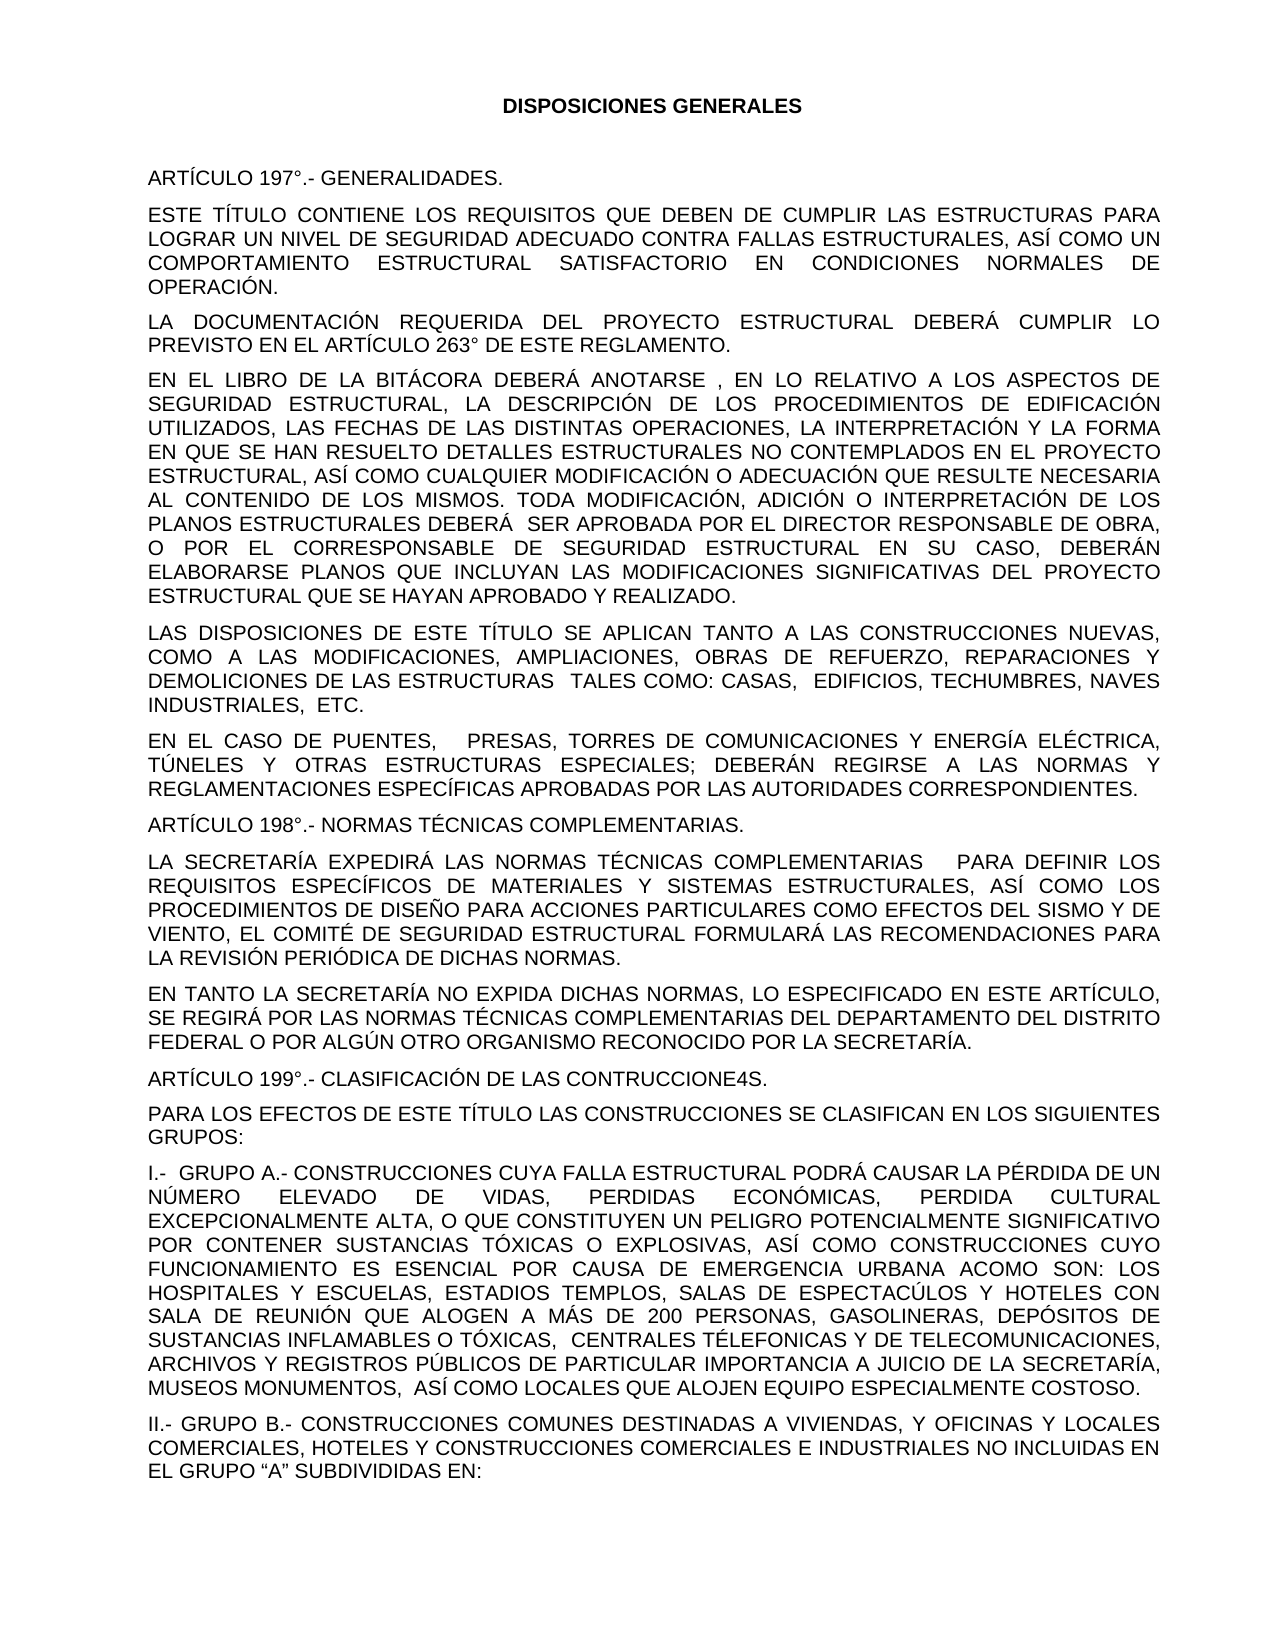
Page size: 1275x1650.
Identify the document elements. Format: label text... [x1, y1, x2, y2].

text I.- GRUPO A.- CONSTRUCCIONES CUYA FALLA ESTRUCTURAL PODRÁ CAUSAR LA PÉRDIDA DE UN NÚMERO ELEVADO DE VIDAS, PERDIDAS ECONÓMICAS, PERDIDA CULTURAL EXCEPCIONALMENTE ALTA, O QUE CONSTITUYEN UN PELIGRO POTENCIALMENTE SIGNIFICATIVO POR CONTENER SUSTANCIAS TÓXICAS O EXPLOSIVAS, ASÍ COMO CONSTRUCCIONES CUYO FUNCIONAMIENTO ES ESENCIAL POR CAUSA DE EMERGENCIA URBANA ACOMO SON: LOS HOSPITALES Y ESCUELAS, ESTADIOS TEMPLOS, SALAS DE ESPECTACÚLOS Y HOTELES CON SALA DE REUNIÓN QUE ALOGEN A MÁS DE 200 PERSONAS, GASOLINERAS, DEPÓSITOS DE SUSTANCIAS INFLAMABLES O TÓXICAS, CENTRALES TÉLEFONICAS Y DE TELECOMUNICACIONES, ARCHIVOS Y REGISTROS PÚBLICOS DE PARTICULAR IMPORTANCIA A JUICIO DE LA SECRETARÍA, MUSEOS MONUMENTOS, ASÍ COMO LOCALES QUE ALOJEN EQUIPO ESPECIALMENTE COSTOSO. [148, 1161, 1161, 1400]
text EN EL LIBRO DE LA BITÁCORA DEBERÁ ANOTARSE , EN LO RELATIVO A LOS ASPECTOS DE SEGURIDAD ESTRUCTURAL, LA DESCRIPCIÓN DE LOS PROCEDIMIENTOS DE EDIFICACIÓN UTILIZADOS, LAS FECHAS DE LAS DISTINTAS OPERACIONES, LA INTERPRETACIÓN Y LA FORMA EN QUE SE HAN RESUELTO DETALLES ESTRUCTURALES NO CONTEMPLADOS EN EL PROYECTO ESTRUCTURAL, ASÍ COMO CUALQUIER MODIFICACIÓN O ADECUACIÓN QUE RESULTE NECESARIA AL CONTENIDO DE LOS MISMOS. TODA MODIFICACIÓN, ADICIÓN O INTERPRETACIÓN DE LOS PLANOS ESTRUCTURALES DEBERÁ SER APROBADA POR EL DIRECTOR RESPONSABLE DE OBRA, O POR EL CORRESPONSABLE DE SEGURIDAD ESTRUCTURAL EN SU CASO, DEBERÁN ELABORARSE PLANOS QUE INCLUYAN LAS MODIFICACIONES SIGNIFICATIVAS DEL PROYECTO ESTRUCTURAL QUE SE HAYAN APROBADO Y REALIZADO. [148, 368, 1161, 608]
text ARTÍCULO 197°.- GENERALIDADES. [148, 166, 507, 190]
text PARA LOS EFECTOS DE ESTE TÍTULO LAS CONSTRUCCIONES SE CLASIFICAN EN LOS SIGUIENTES GRUPOS: [148, 1103, 1161, 1149]
text EN TANTO LA SECRETARÍA NO EXPIDA DICHAS NORMAS, LO ESPECIFICADO EN ESTE ARTÍCULO, SE REGIRÁ POR LAS NORMAS TÉCNICAS COMPLEMENTARIAS DEL DEPARTAMENTO DEL DISTRITO FEDERAL O POR ALGÚN OTRO ORGANISMO RECONOCIDO POR LA SECRETARÍA. [148, 982, 1161, 1054]
text ARTÍCULO 199°.- CLASIFICACIÓN DE LAS CONTRUCCIONE4S. [148, 1067, 770, 1091]
text LAS DISPOSICIONES DE ESTE TÍTULO SE APLICAN TANTO A LAS CONSTRUCCIONES NUEVAS, COMO A LAS MODIFICACIONES, AMPLIACIONES, OBRAS DE REFUERZO, REPARACIONES Y DEMOLICIONES DE LAS ESTRUCTURAS TALES COMO: CASAS, EDIFICIOS, TECHUMBRES, NAVES INDUSTRIALES, ETC. [148, 621, 1161, 716]
text ARTÍCULO 198°.- NORMAS TÉCNICAS COMPLEMENTARIAS. [148, 813, 747, 837]
text ESTE TÍTULO CONTIENE LOS REQUISITOS QUE DEBEN DE CUMPLIR LAS ESTRUCTURAS PARA LOGRAR UN NIVEL DE SEGURIDAD ADECUADO CONTRA FALLAS ESTRUCTURALES, ASÍ COMO UN COMPORTAMIENTO ESTRUCTURAL SATISFACTORIO EN CONDICIONES NORMALES DE OPERACIÓN. [148, 203, 1161, 298]
text II.- GRUPO B.- CONSTRUCCIONES COMUNES DESTINADAS A VIVIENDAS, Y OFICINAS Y LOCALES COMERCIALES, HOTELES Y CONSTRUCCIONES COMERCIALES E INDUSTRIALES NO INCLUIDAS EN EL GRUPO “A” SUBDIVIDIDAS EN: [148, 1411, 1160, 1483]
text LA DOCUMENTACIÓN REQUERIDA DEL PROYECTO ESTRUCTURAL DEBERÁ CUMPLIR LO PREVISTO EN EL ARTÍCULO 263° DE ESTE REGLAMENTO. [148, 311, 1160, 357]
text EN EL CASO DE PUENTES, PRESAS, TORRES DE COMUNICACIONES Y ENERGÍA ELÉCTRICA, TÚNELES Y OTRAS ESTRUCTURAS ESPECIALES; DEBERÁN REGIRSE A LAS NORMAS Y REGLAMENTACIONES ESPECÍFICAS APROBADAS POR LAS AUTORIDADES CORRESPONDIENTES. [148, 729, 1160, 801]
text LA SECRETARÍA EXPEDIRÁ LAS NORMAS TÉCNICAS COMPLEMENTARIAS PARA DEFINIR LOS REQUISITOS ESPECÍFICOS DE MATERIALES Y SISTEMAS ESTRUCTURALES, ASÍ COMO LOS PROCEDIMIENTOS DE DISEÑO PARA ACCIONES PARTICULARES COMO EFECTOS DEL SISMO Y DE VIENTO, EL COMITÉ DE SEGURIDAD ESTRUCTURAL FORMULARÁ LAS RECOMENDACIONES PARA LA REVISIÓN PERIÓDICA DE DICHAS NORMAS. [148, 850, 1161, 970]
text DISPOSICIONES GENERALES [499, 93, 806, 117]
